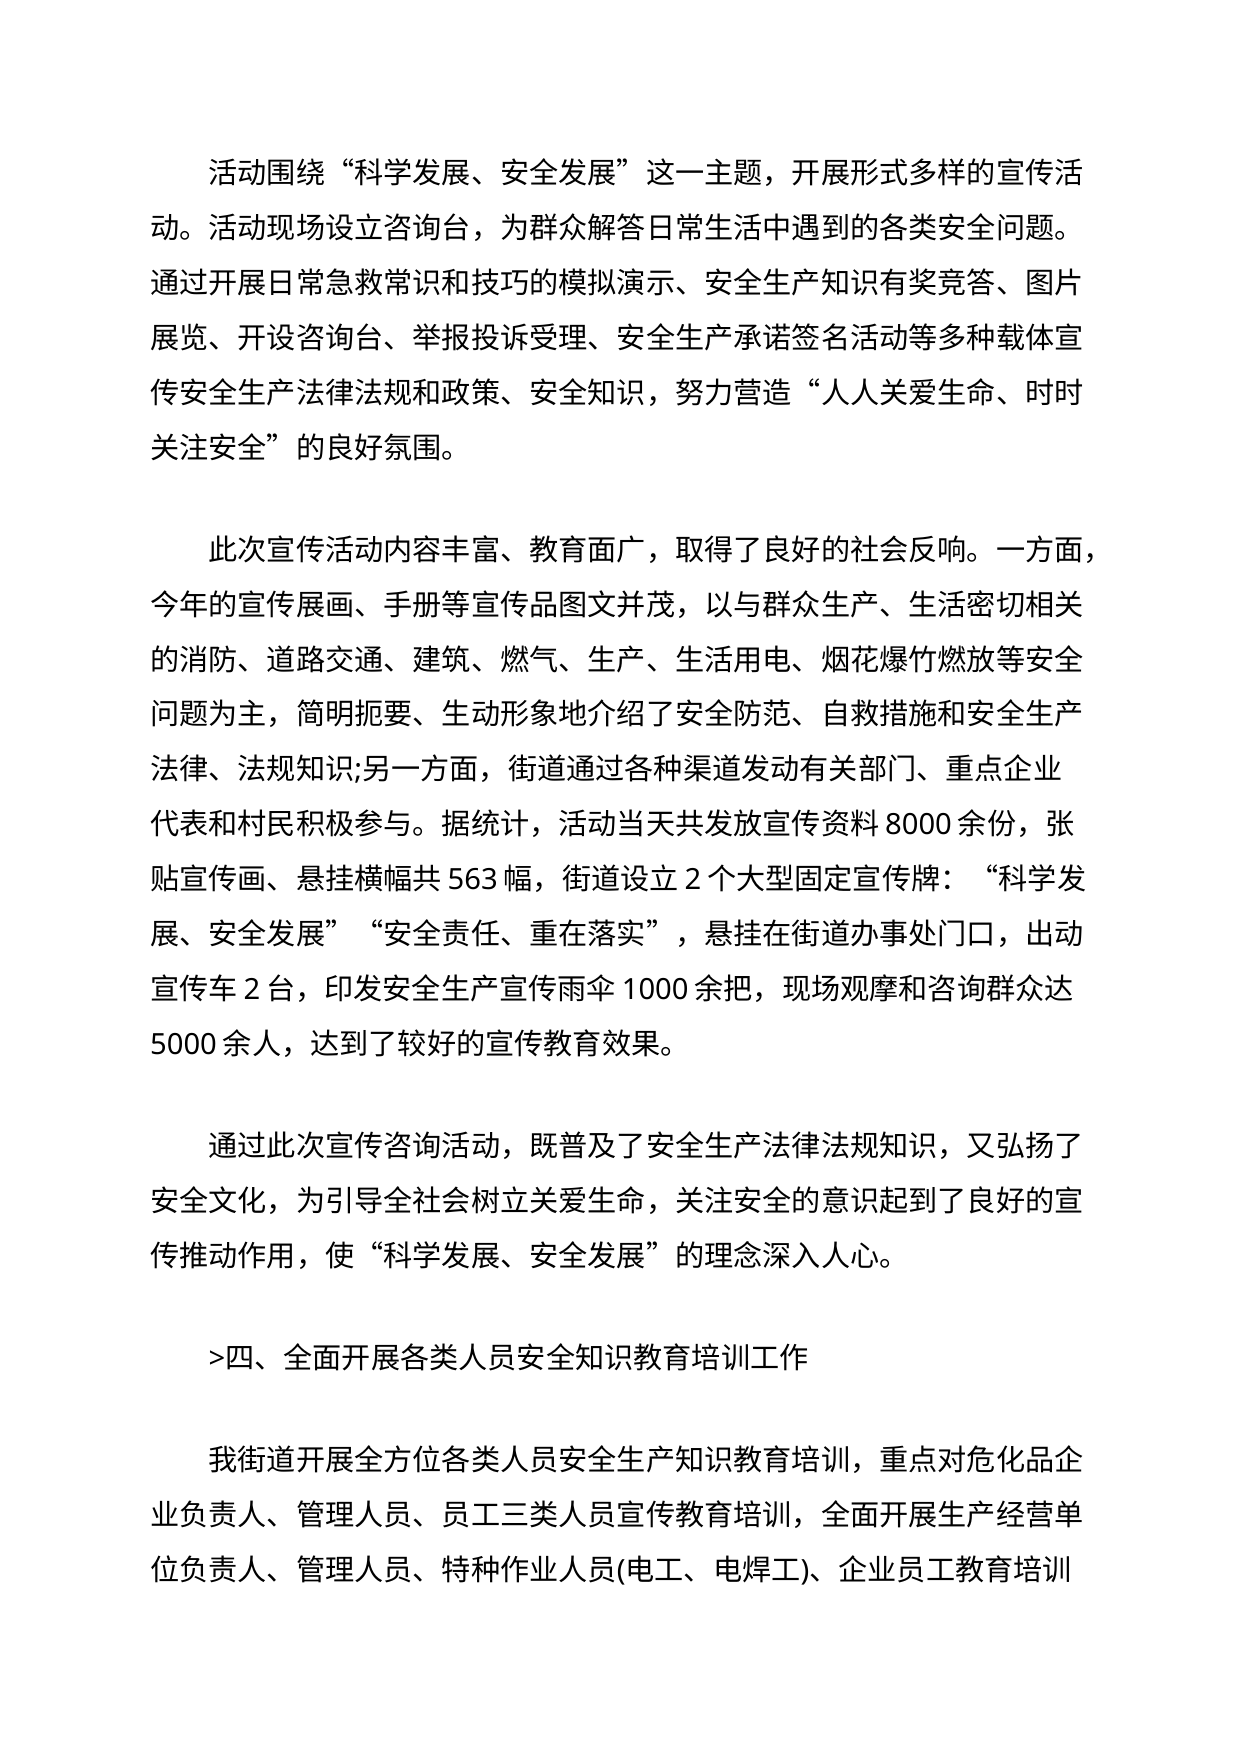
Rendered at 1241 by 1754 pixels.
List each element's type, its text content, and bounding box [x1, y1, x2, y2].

text 通过此次宣传咨询活动，既普及了安全生产法律法规知识，又弘扬了安全文化，为引导全社会树立关爱生命，关注安全的意识起到了良好的宣传推动作用，使“科学发展、安全发展”的理念深入人心。 [150, 1123, 1090, 1275]
text >四、全面开展各类人员安全知识教育培训工作 [150, 1334, 1090, 1377]
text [150, 1436, 1090, 1588]
text 此次宣传活动内容丰富、教育面广，取得了良好的社会反响。一方面，今年的宣传展画、手册等宣传品图文并茂，以与群众生产、生活密切相关的消防、道路交通、建筑、燃气、生产、生活用电、烟花爆竹燃放等安全问题为主，简明扼要、生动形象地介绍了安全防范、自救措施和安全生产法律、法规知识;另一方面，街道通过各种渠道发动有关部门、重点企业代表和村民积极参与。据统计，活动当天共发放宣传资料8000余份，张贴宣传画、悬挂横幅共563幅，街道设立2个大型固定宣传牌：“科学发展、安全发展”“安全责任、重在落实”，悬挂在街道办事处门口，出动宣传车2台，印发安全生产宣传雨伞1000余把，现场观摩和咨询群众达5000余人，达到了较好的宣传教育效果。 [150, 526, 1090, 1063]
text 活动围绕“科学发展、安全发展”这一主题，开展形式多样的宣传活动。活动现场设立咨询台，为群众解答日常生活中遇到的各类安全问题。通过开展日常急救常识和技巧的模拟演示、安全生产知识有奖竞答、图片展览、开设咨询台、举报投诉受理、安全生产承诺签名活动等多种载体宣传安全生产法律法规和政策、安全知识，努力营造“人人关爱生命、时时关注安全”的良好氛围。 [150, 150, 1090, 467]
